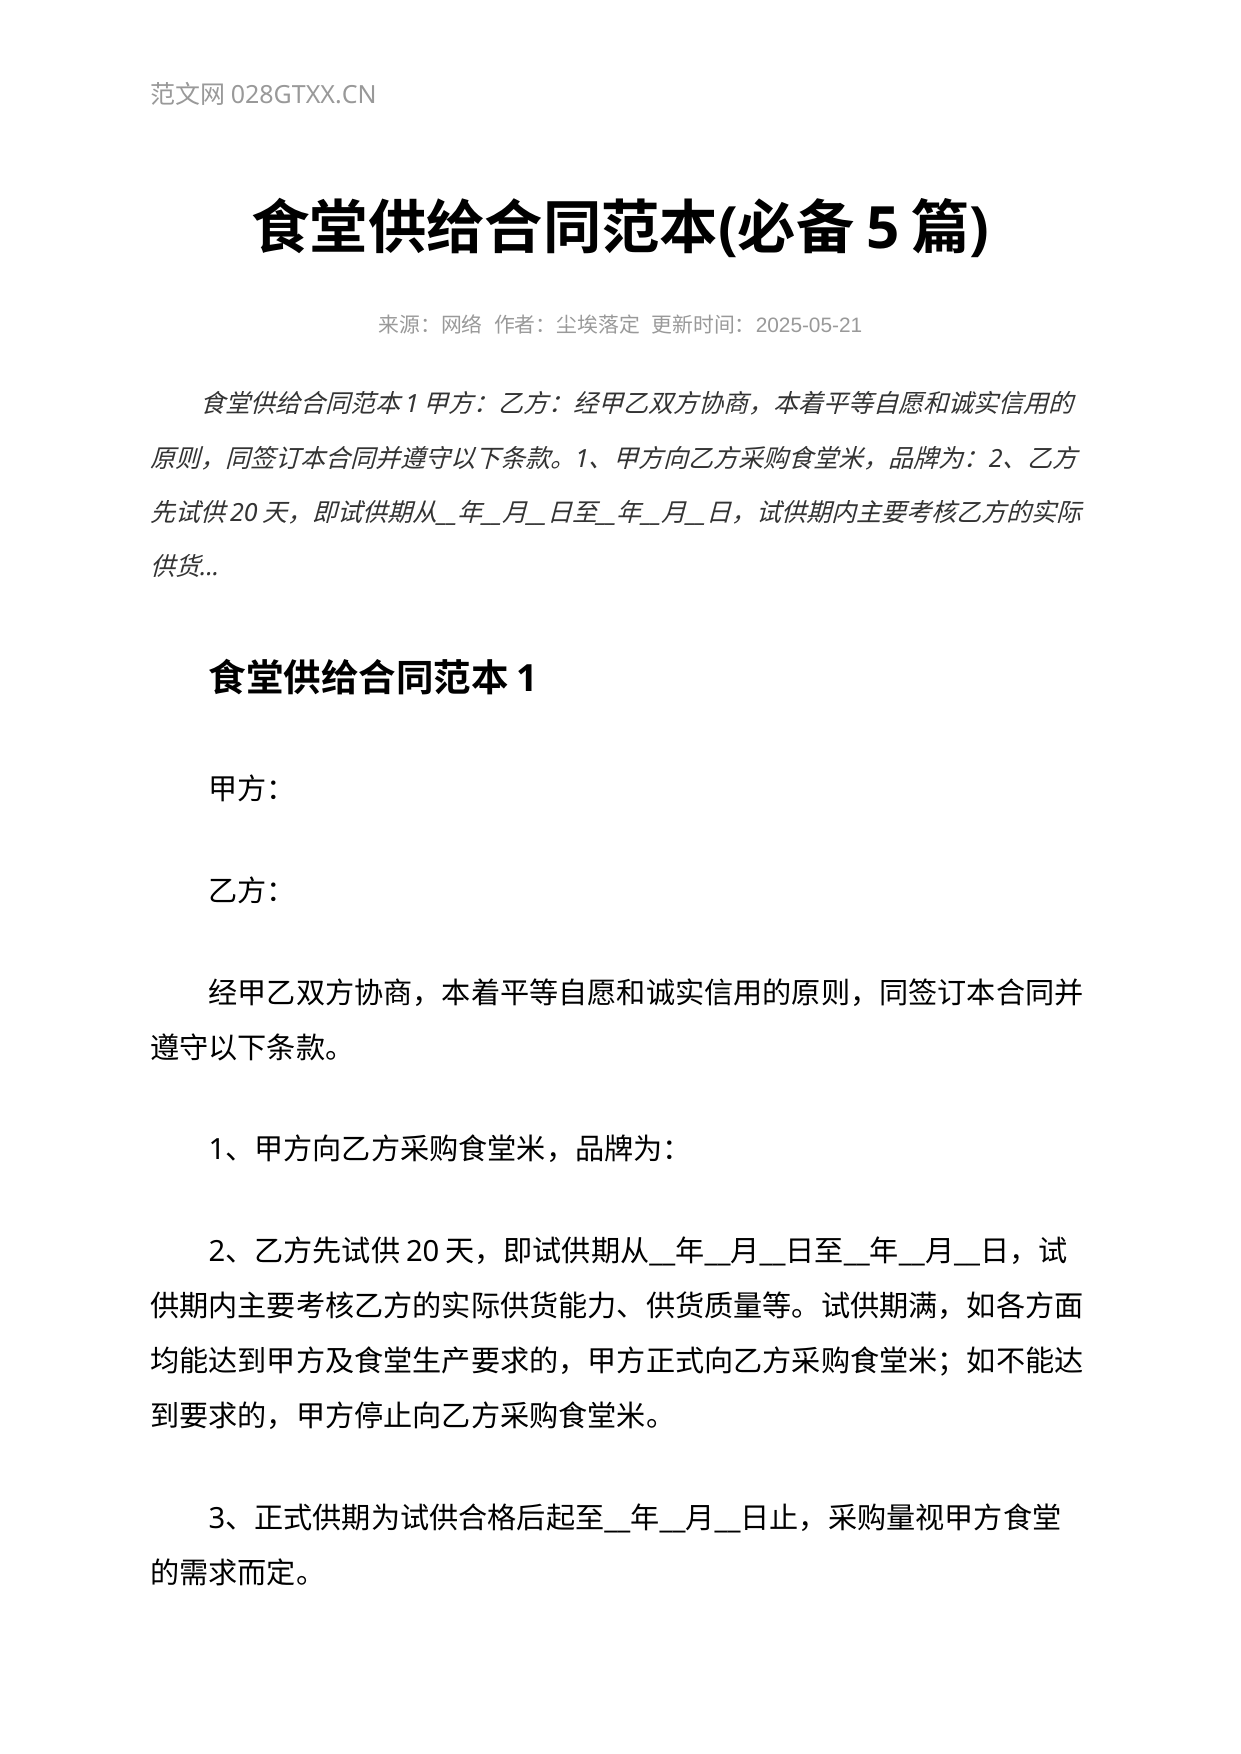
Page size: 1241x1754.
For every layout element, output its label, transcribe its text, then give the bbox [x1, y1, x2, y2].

text 食堂供给合同范本1甲方：乙方：经甲乙双方协商，本着平等自愿和诚实信用的原则，同签订本合同并遵守以下条款。1、甲方向乙方采购食堂米，品牌为：2、乙方先试供20天，即试供期从__年__月__日至__年__月__日，试供期内主要考核乙方的实际供货... [150, 384, 1090, 583]
subtitle 食堂供给合同范本(必备5篇) [150, 181, 1090, 266]
text 乙方： [150, 867, 1090, 910]
text 经甲乙双方协商，本着平等自愿和诚实信用的原则，同签订本合同并遵守以下条款。 [150, 969, 1090, 1066]
text 1、甲方向乙方采购食堂米，品牌为： [150, 1126, 1090, 1168]
text 3、正式供期为试供合格后起至__年__月__日止，采购量视甲方食堂的需求而定。 [150, 1494, 1090, 1592]
text 食堂供给合同范本1 [150, 648, 1090, 703]
text 2、乙方先试供20天，即试供期从__年__月__日至__年__月__日，试供期内主要考核乙方的实际供货能力、供货质量等。试供期满，如各方面均能达到甲方及食堂生产要求的，甲方正式向乙方采购食堂米；如不能达到要求的，甲方停止向乙方采购食堂米。 [150, 1228, 1090, 1435]
text 来源：网络 作者：尘埃落定 更新时间：2025-05-21 [150, 313, 1090, 337]
text 甲方： [150, 766, 1090, 808]
